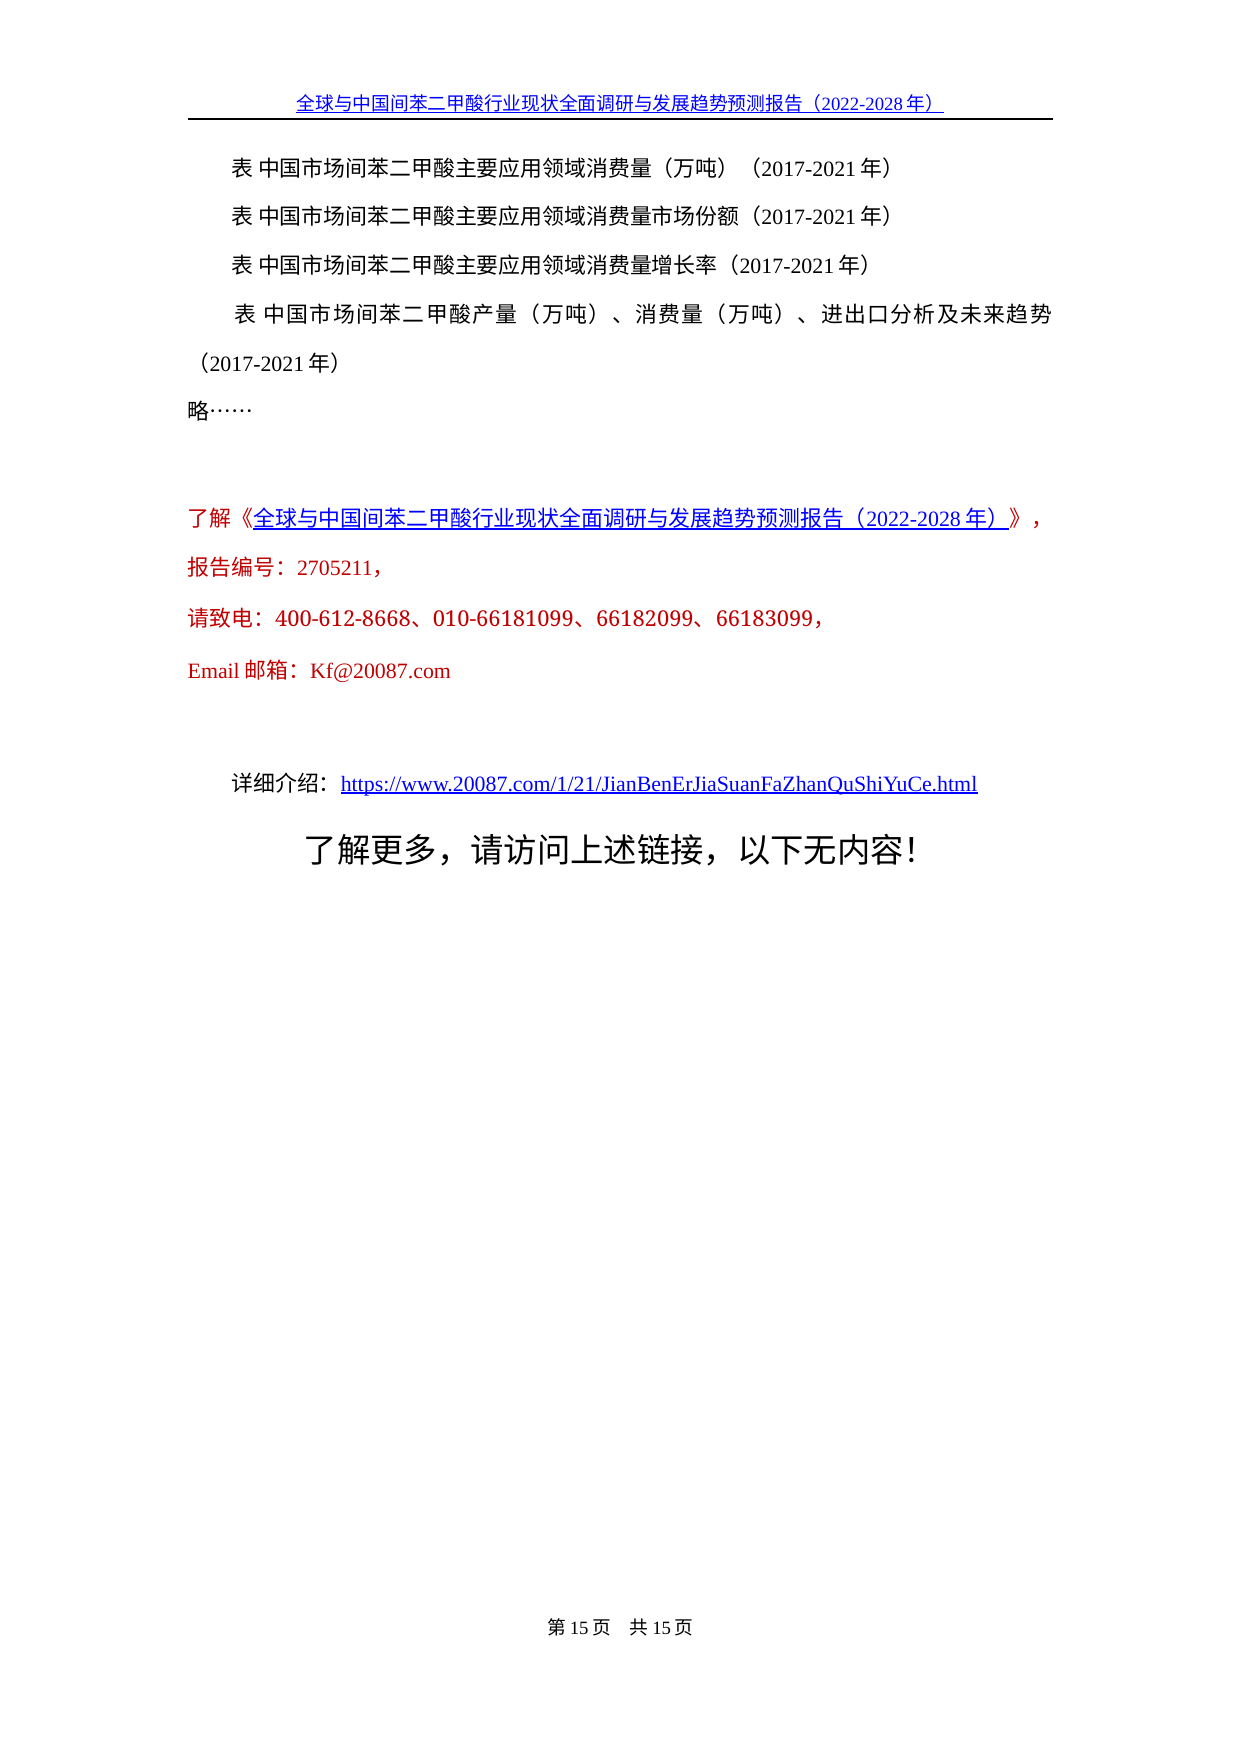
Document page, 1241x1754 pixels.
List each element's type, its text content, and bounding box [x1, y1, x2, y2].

text Email邮箱：Kf@20087.com [187, 652, 1053, 685]
title 了解更多，请访问上述链接，以下无内容！ [187, 815, 1053, 880]
text 请致电：400-612-8668、010-66181099、66182099、66183099， [187, 601, 1053, 633]
text 了解《全球与中国间苯二甲酸行业现状全面调研与发展趋势预测报告（2022-2028年）》，报告编号：2705211， [187, 500, 1053, 582]
text 详细介绍：https://www.20087.com/1/21/JianBenErJiaSuanFaZhanQuShiYuCe.html [187, 765, 1053, 798]
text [187, 150, 1053, 426]
